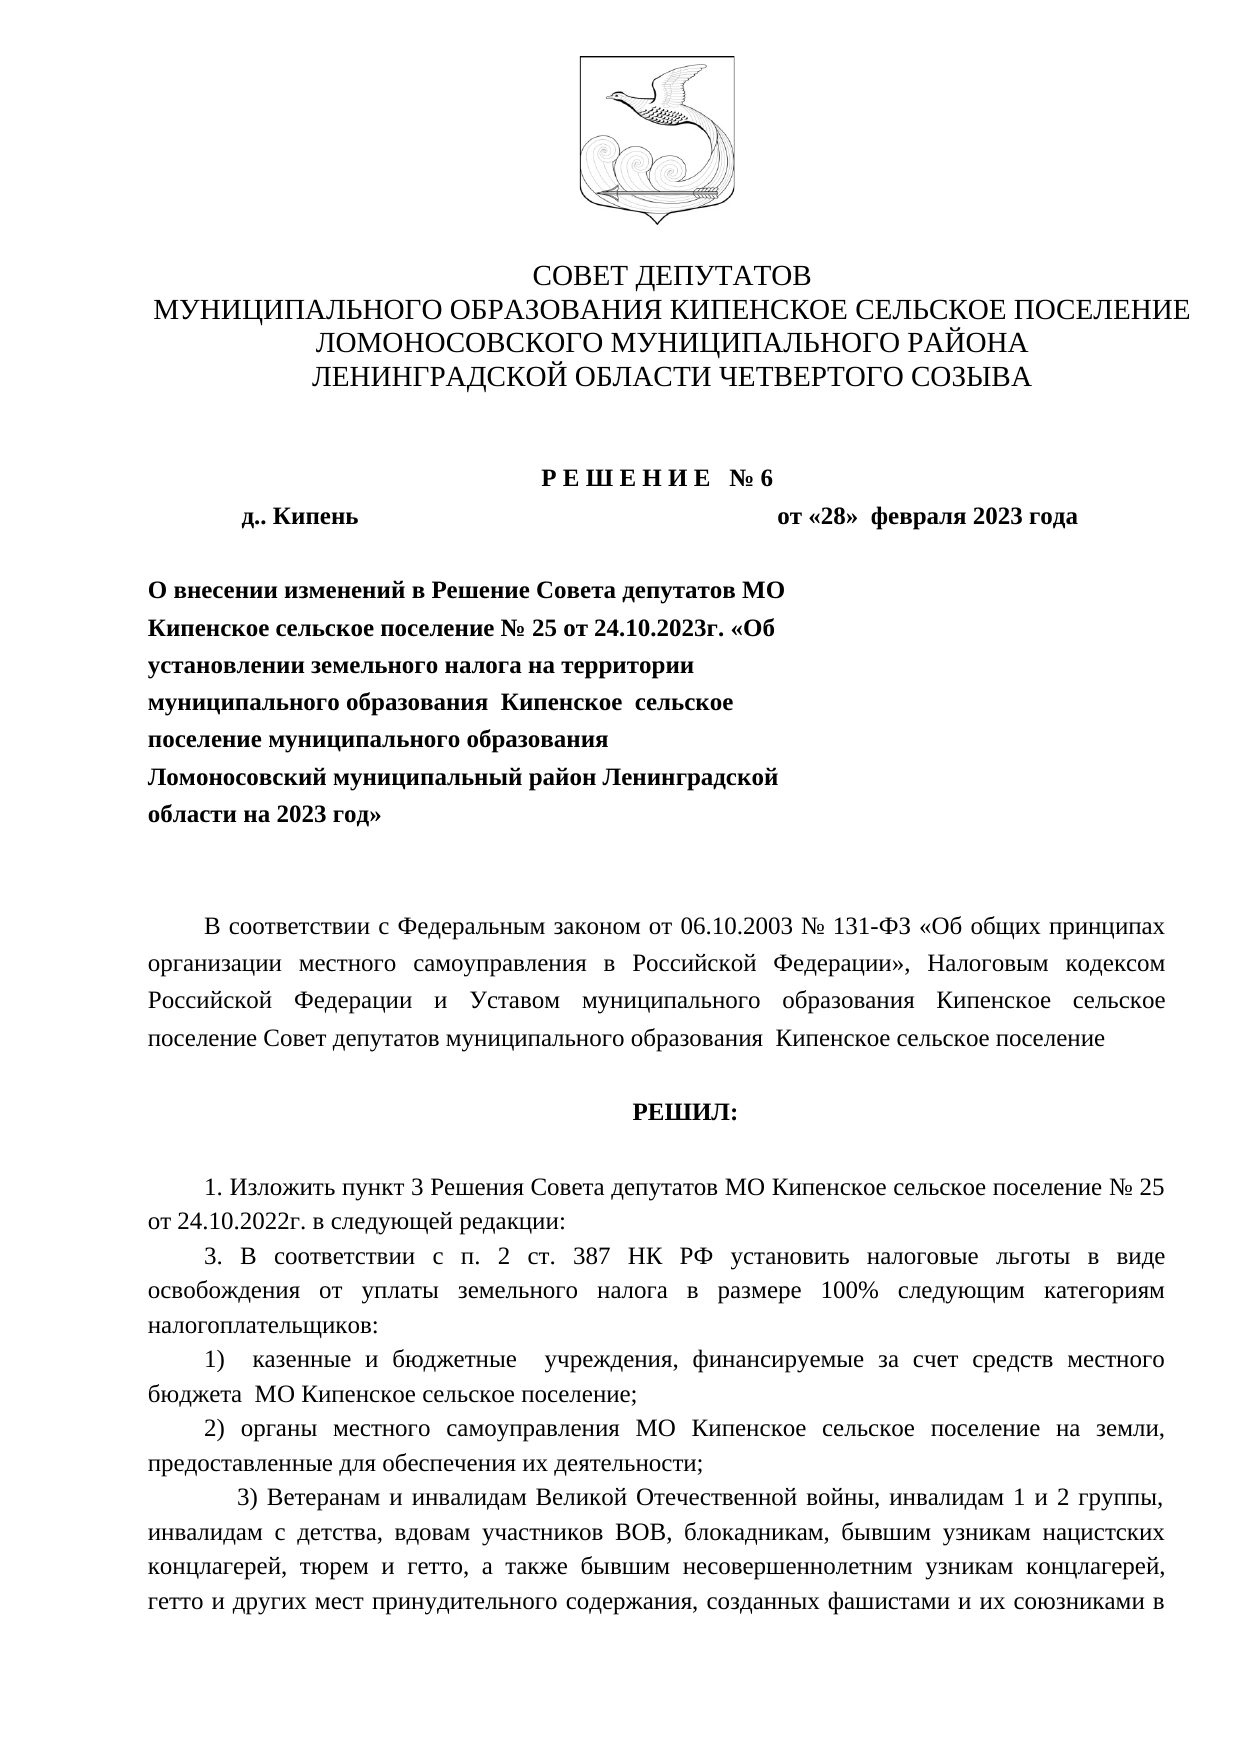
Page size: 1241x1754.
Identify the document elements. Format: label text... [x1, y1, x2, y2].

text ЛЕНИНГРАДСКОЙ ОБЛАСТИ ЧЕТВЕРТОГО СОЗЫВА [148, 359, 1197, 393]
text МУНИЦИПАЛЬНОГО ОБРАЗОВАНИЯ КИПЕНСКОЕ СЕЛЬСКОЕ ПОСЕЛЕНИЕ ЛОМОНОСОВСКОГО МУНИЦИПАЛЬНОГО РАЙОНА [148, 292, 1197, 359]
picture [579, 56, 735, 225]
text РЕШИЛ: [148, 1097, 1167, 1126]
text СОВЕТ ДЕПУТАТОВ [148, 258, 1197, 292]
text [148, 1482, 1167, 1614]
text д.. Кипень от «28» февраля 2023 года [148, 501, 1167, 529]
text Р Е Ш Е Н И Е № 6 [148, 463, 1167, 492]
text 1. Изложить пункт 3 Решения Совета депутатов МО Кипенское сельское поселение № 25 от 24.10.2022г. в следующей редакции: [148, 1172, 1167, 1235]
text В соответствии с Федеральным законом от 06.10.2003 № 131-ФЗ «Об общих принципах организации местного самоуправления в Российской Федерации», Налоговым кодексом Российской Федерации и Уставом муниципального образования Кипенское сельское поселение Совет депутатов муниципального образования Кипенское сельское поселение [148, 911, 1167, 1052]
text О внесении изменений в Решение Совета депутатов МО Кипенское сельское поселение № 25 от 24.10.2023г. «Об установлении земельного налога на территории муниципального образования Кипенское сельское поселение муниципального образования Ломоносовский муниципальный район Ленинградской области на 2023 год» [148, 575, 792, 828]
text 3. В соответствии с п. 2 ст. 387 НК РФ установить налоговые льготы в виде освобождения от уплаты земельного налога в размере 100% следующим категориям налогоплательщиков: [148, 1241, 1167, 1339]
text 1) казенные и бюджетные учреждения, финансируемые за счет средств местного бюджета МО Кипенское сельское поселение; [148, 1344, 1167, 1408]
text 2) органы местного самоуправления МО Кипенское сельское поселение на земли, предоставленные для обеспечения их деятельности; [148, 1413, 1167, 1477]
